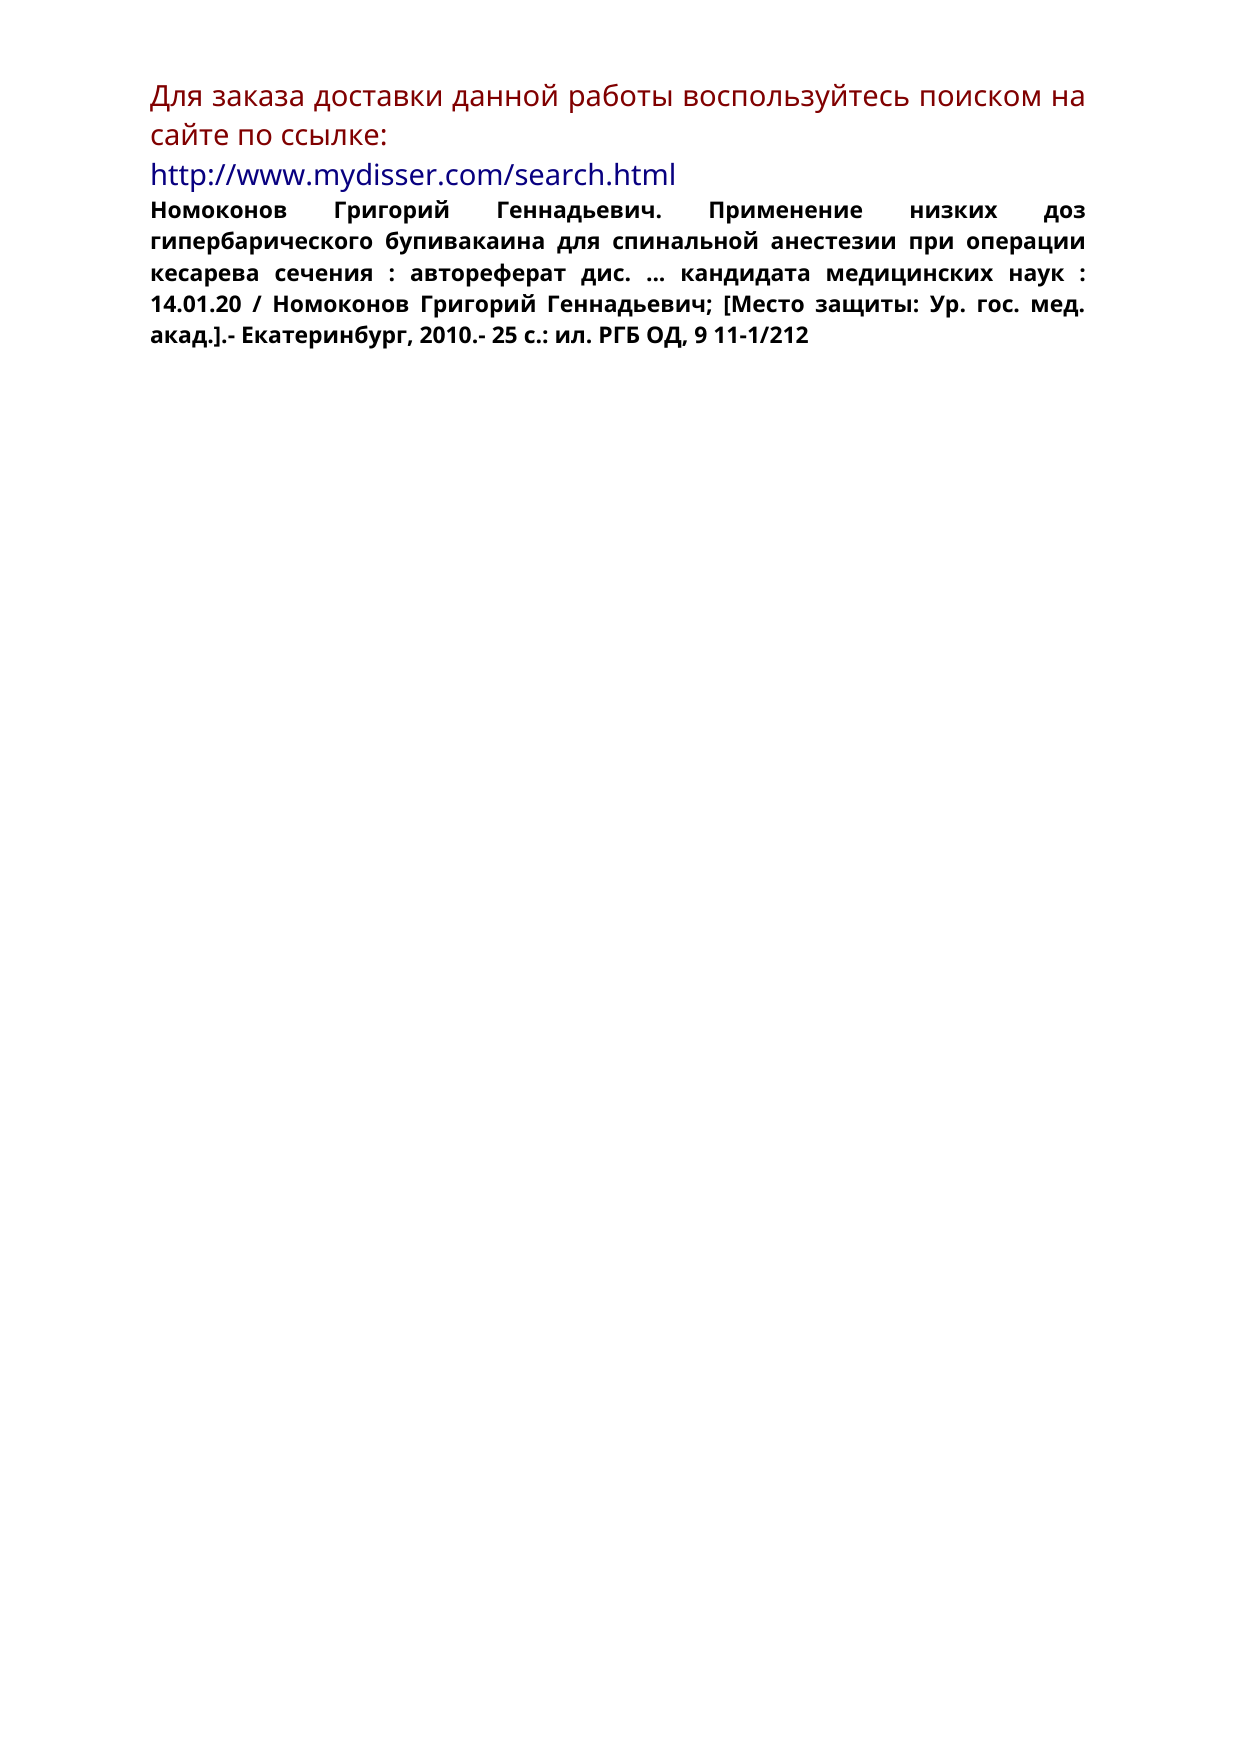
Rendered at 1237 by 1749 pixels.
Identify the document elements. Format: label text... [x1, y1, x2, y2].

text Номоконов Григорий Геннадьевич. Применение низких доз гипербарического бупивакаина для спинальной анестезии при операции кесарева сечения : автореферат дис. ... кандидата медицинских наук : 14.01.20 / Номоконов Григорий Геннадьевич; [Место защиты: Ур. гос. мед. акад.].- Екатеринбург, 2010.- 25 с.: ил. РГБ ОД, 9 11-1/212 [150, 194, 1086, 350]
